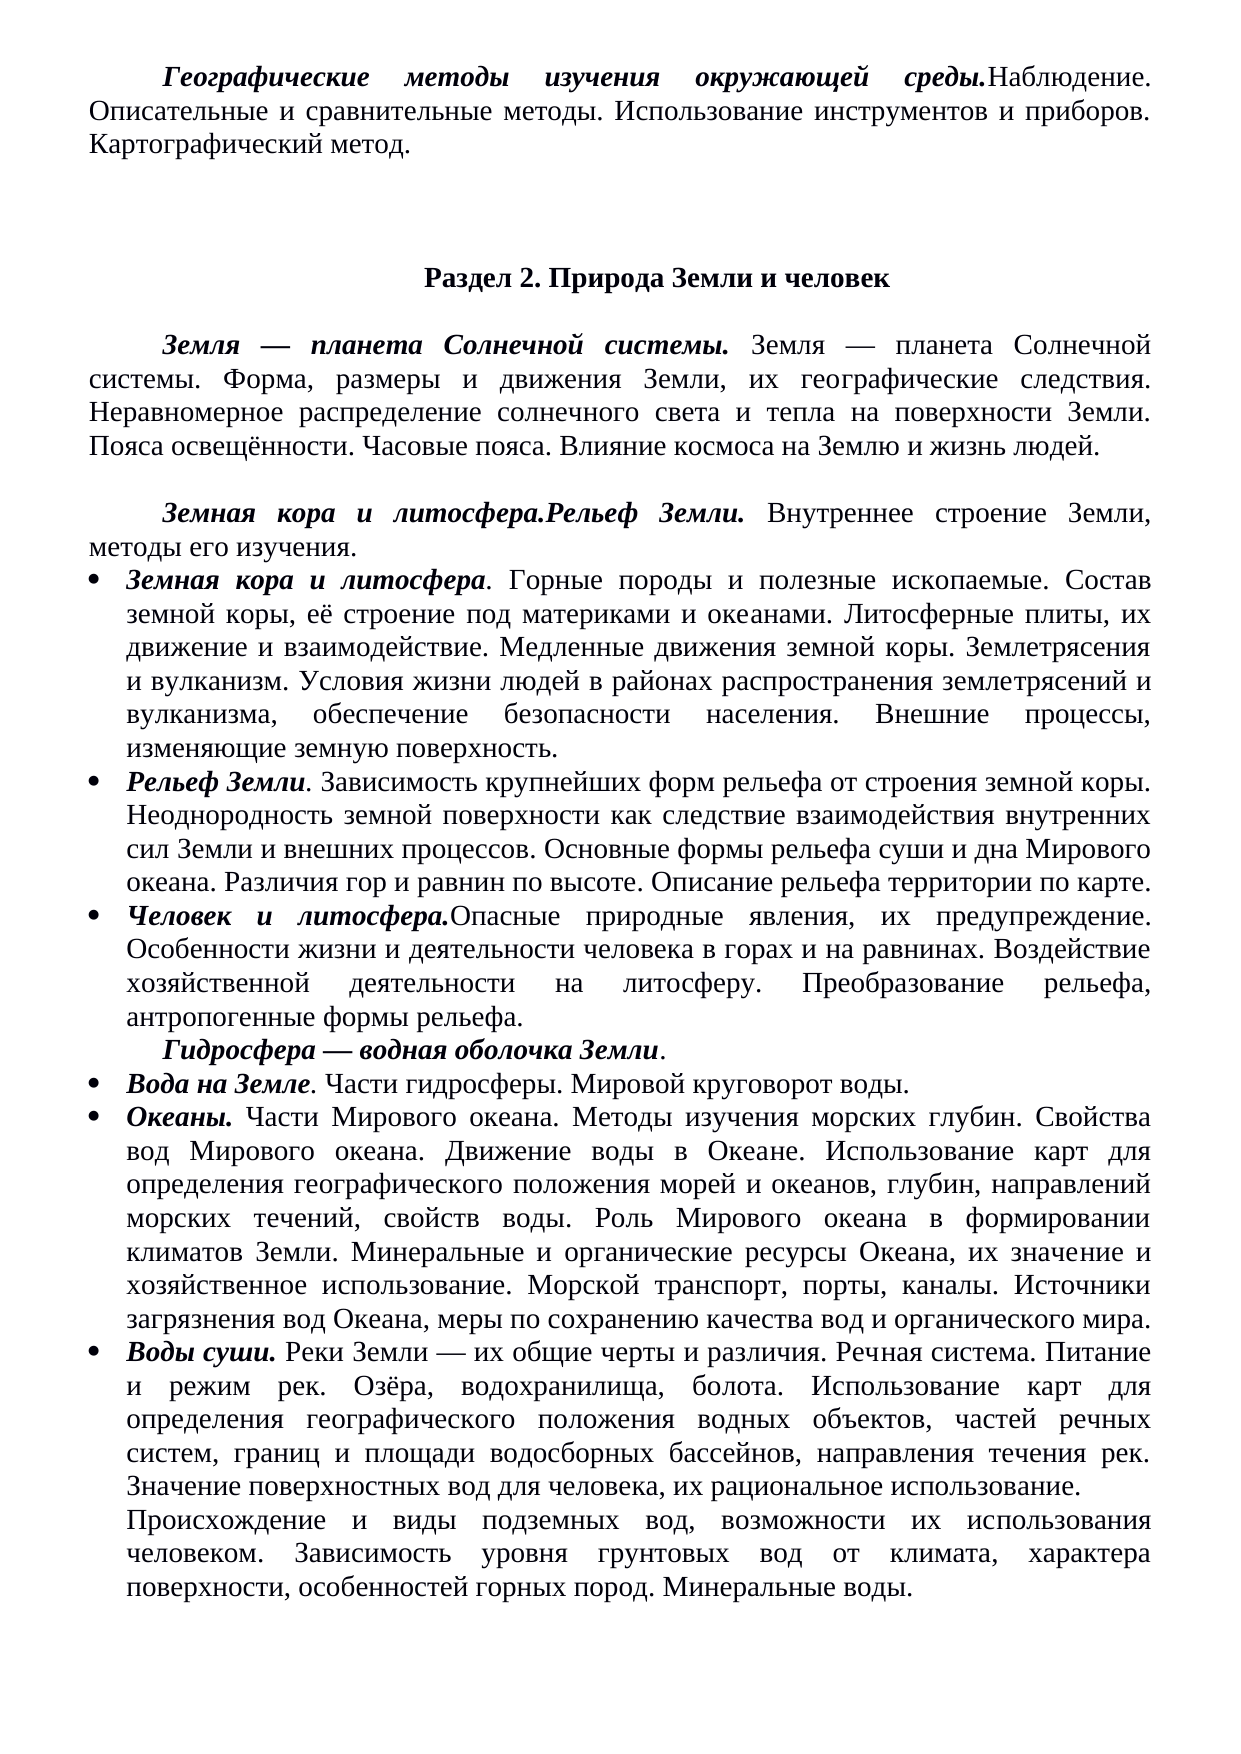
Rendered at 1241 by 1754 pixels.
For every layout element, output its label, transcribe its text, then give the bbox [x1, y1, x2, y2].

list Земная кора и литосфера. Горные породы и полезные ископаемые. Состав земной коры, её строение под материками и океанами. Литосферные плиты, их движение и взаимодействие. Медленные движения земной коры. Землетрясения и вулканизм. Условия жизни людей в районах распространения землетрясений и вулканизма, обеспечение безопасности населения. Внешние процессы, изменяющие земную поверхность. [89, 562, 1152, 764]
text Гидросфера — водная оболочка Земли. [89, 1032, 1152, 1066]
list Воды суши. Реки Земли — их общие черты и различия. Речная система. Питание и режим рек. Озёра, водохранилища, болота. Использование карт для определения географического положения водных объектов, частей речных систем, границ и площади водосборных бассейнов, направления течения рек. Значение поверхностных вод для человека, их рациональное использование. [89, 1334, 1152, 1502]
list Земная кора и литосфера.Рельеф Земли. Внутреннее строение Земли, методы его изучения. [89, 495, 1152, 562]
text Земля — планета Солнечной системы. Земля — планета Солнечной системы. Форма, размеры и движения Земли, их географические следствия. Неравномерное распределение солнечного света и тепла на поверхности Земли. Пояса освещённости. Часовые пояса. Влияние космоса на Землю и жизнь людей. [89, 327, 1152, 462]
list Вода на Земле. Части гидросферы. Мировой круговорот воды. [89, 1066, 1152, 1099]
text Географические методы изучения окружающей среды.Наблюдение. Описательные и сравнительные методы. Использование инструментов и приборов. Картографический метод. [89, 59, 1152, 160]
list Океаны. Части Мирового океана. Методы изучения морских глубин. Свойства вод Мирового океана. Движение воды в Океане. Использование карт для определения географического положения морей и океанов, глубин, направлений морских течений, свойств воды. Роль Мирового океана в формировании климатов Земли. Минеральные и органические ресурсы Океана, их значение и хозяйственное использование. Морской транспорт, порты, каналы. Источники загрязнения вод Океана, меры по сохранению качества вод и органического мира. [89, 1099, 1152, 1334]
text Раздел 2. Природа Земли и человек [89, 260, 1152, 294]
list Рельеф Земли. Зависимость крупнейших форм рельефа от строения земной коры. Неоднородность земной поверхности как следствие взаимодействия внутренних сил Земли и внешних процессов. Основные формы рельефа суши и дна Мирового океана. Различия гор и равнин по высоте. Описание рельефа территории по карте. [89, 764, 1152, 898]
list Происхождение и виды подземных вод, возможности их использования человеком. Зависимость уровня грунтовых вод от климата, характера поверхности, особенностей горных пород. Минеральные воды. [126, 1502, 1152, 1603]
list Человек и литосфера.Опасные природные явления, их предупреждение. Особенности жизни и деятельности человека в горах и на равнинах. Воздействие хозяйственной деятельности на литосферу. Преобразование рельефа, антропогенные формы рельефа. [89, 898, 1152, 1032]
